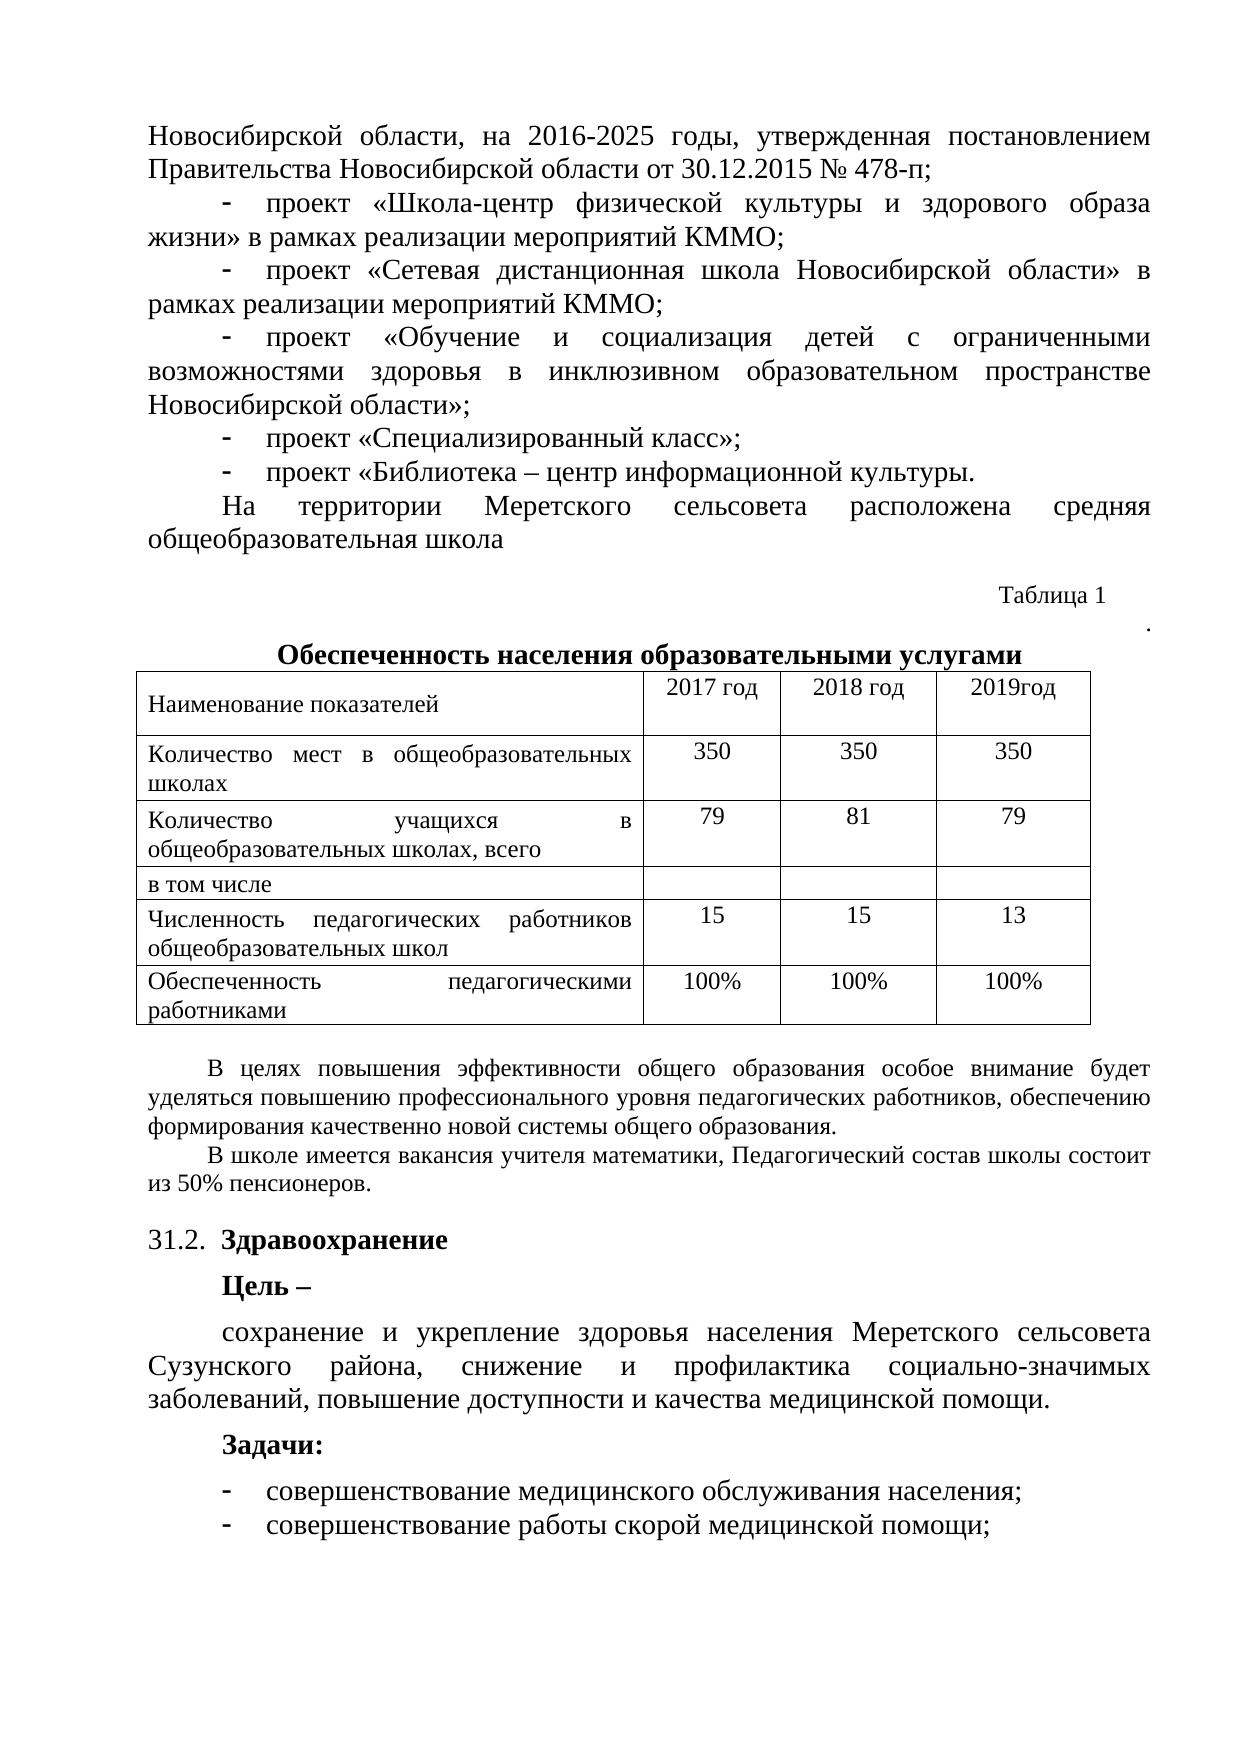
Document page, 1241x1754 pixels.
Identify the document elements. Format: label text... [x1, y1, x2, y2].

table_cell Численность педагогических работников общеобразовательных школ [137, 900, 643, 965]
table_cell Количество мест в общеобразовательных школах [137, 736, 643, 800]
text В школе имеется вакансия учителя математики, Педагогический состав школы состоит из 50% пенсионеров. [148, 1140, 1152, 1197]
table_cell 100% [781, 966, 936, 1024]
list проект «Специализированный класс»; [148, 420, 1152, 454]
table_header Наименование показателей [137, 672, 643, 735]
table_cell 350 [937, 736, 1090, 800]
table_cell Обеспеченность педагогическими работниками [137, 966, 643, 1024]
table_header 2018 год [781, 672, 936, 735]
list проект «Сетевая дистанционная школа Новосибирской области» в рамках реализации мероприятий КММО; [148, 252, 1152, 319]
table_cell 350 [644, 736, 780, 800]
table_cell в том числе [137, 867, 643, 899]
list проект «Библиотека – центр информационной культуры. [148, 454, 1152, 488]
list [148, 118, 1152, 185]
text На территории Меретского сельсовета расположена средняя общеобразовательная школа [148, 488, 1152, 555]
text Цель – [148, 1268, 1152, 1302]
table_cell 15 [781, 900, 936, 965]
table_header 2017 год [644, 672, 780, 735]
table_header 2019год [937, 672, 1090, 735]
table_cell 350 [781, 736, 936, 800]
table_cell [781, 867, 936, 899]
text В целях повышения эффективности общего образования особое внимание будет уделяться повышению профессионального уровня педагогических работников, обеспечению формирования качественно новой системы общего образования. [148, 1053, 1152, 1140]
text Обеспеченность населения образовательными услугами [148, 637, 1152, 671]
list совершенствование медицинского обслуживания населения; [148, 1473, 1152, 1507]
table_cell [644, 867, 780, 899]
list проект «Школа-центр физической культуры и здорового образа жизни» в рамках реализации мероприятий КММО; [148, 185, 1152, 252]
table_cell 13 [937, 900, 1090, 965]
table_cell 81 [781, 801, 936, 866]
text Задачи: [148, 1427, 1152, 1461]
table_cell Количество учащихся в общеобразовательных школах, всего [137, 801, 643, 866]
table_cell 79 [644, 801, 780, 866]
table_cell 15 [644, 900, 780, 965]
subtitle 31.2. Здравоохранение [148, 1222, 1152, 1256]
table_cell [937, 867, 1090, 899]
table_cell 100% [644, 966, 780, 1024]
list проект «Обучение и социализация детей с ограниченными возможностями здоровья в инклюзивном образовательном пространстве Новосибирской области»; [148, 319, 1152, 420]
list совершенствование работы скорой медицинской помощи; [148, 1507, 1152, 1541]
list . [998, 580, 1152, 637]
text сохранение и укрепление здоровья населения Меретского сельсовета Сузунского района, снижение и профилактика социально-значимых заболеваний, повышение доступности и качества медицинской помощи. [148, 1314, 1152, 1415]
table_cell 100% [937, 966, 1090, 1024]
table_cell 79 [937, 801, 1090, 866]
